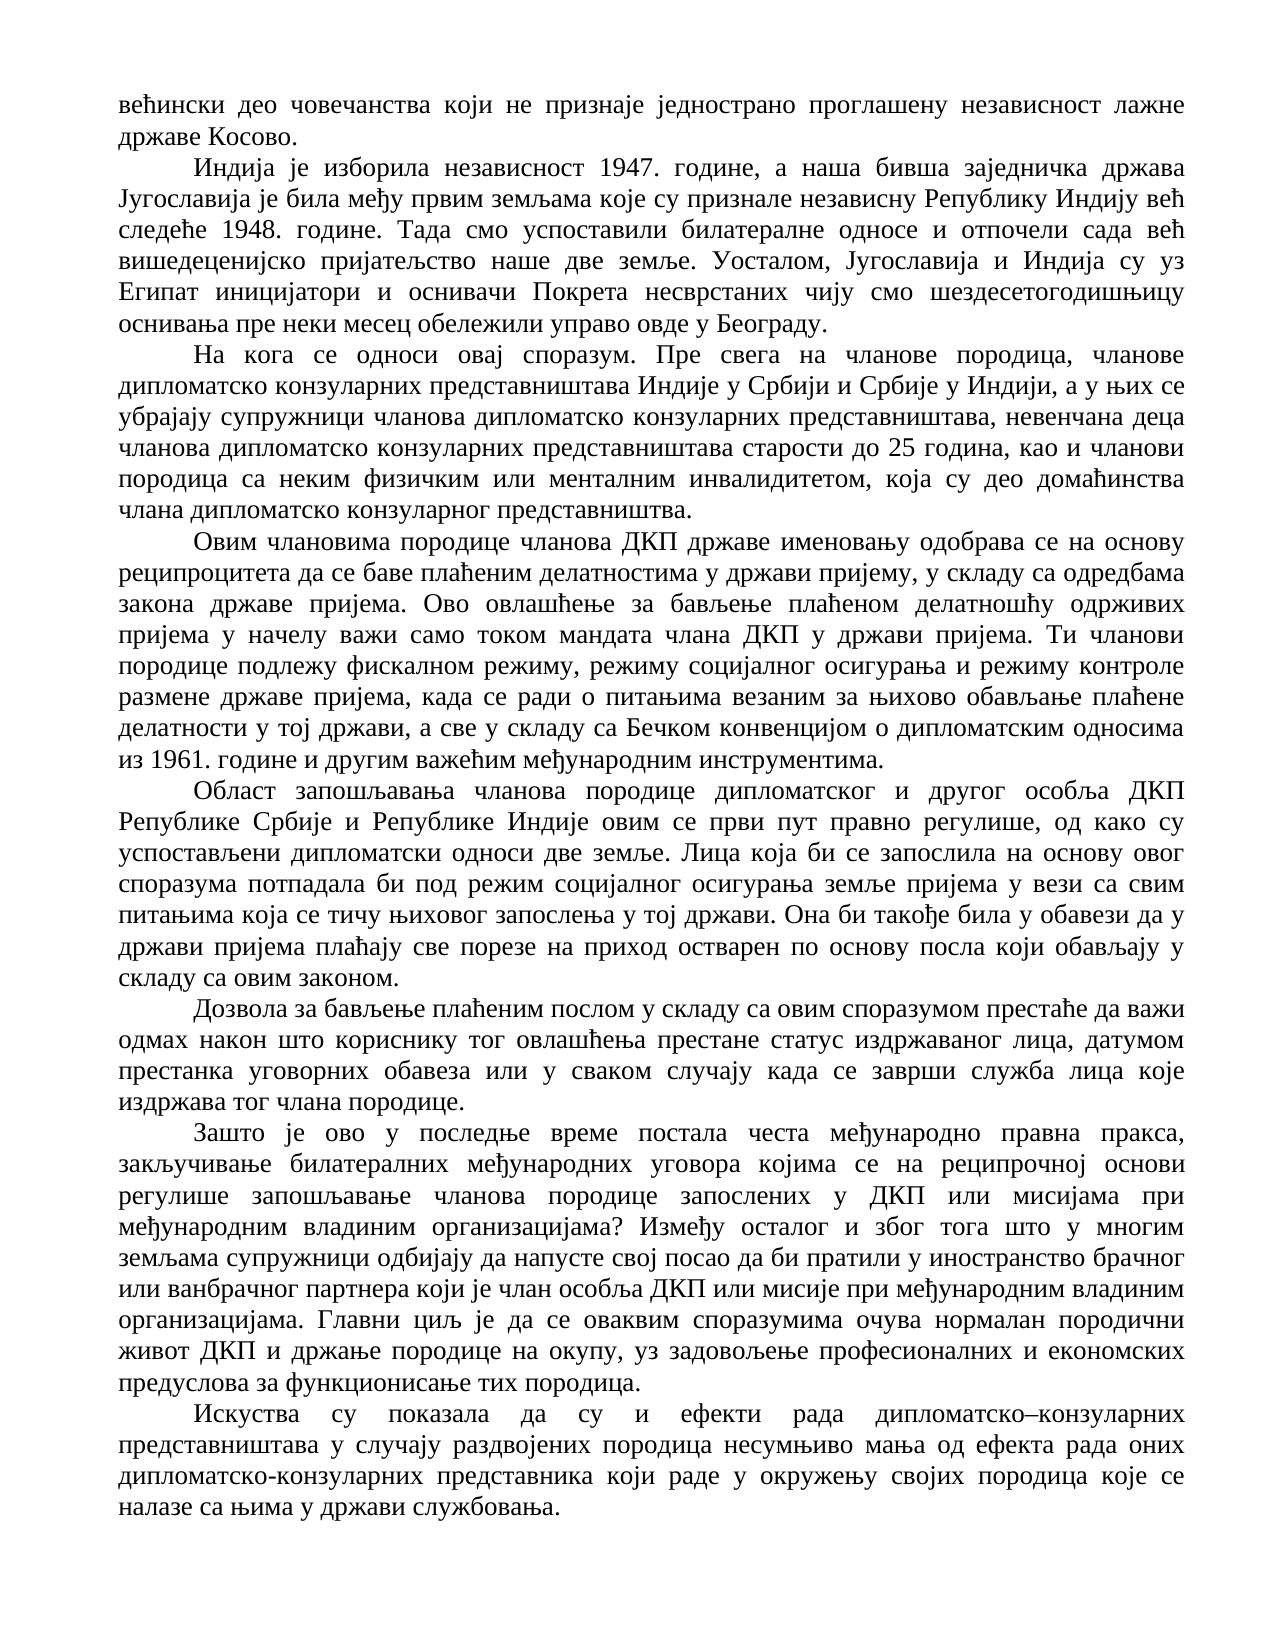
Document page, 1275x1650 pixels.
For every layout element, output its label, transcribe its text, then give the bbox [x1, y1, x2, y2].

text Дозвола за бављење плаћеним послом у складу са овим споразумом престаће да важи одмах након што кориснику тог овлашћења престане статус издржаваног лица, датумом престанка уговорних обавеза или у сваком случају када се заврши служба лица које издржава тог члана породице. [118, 992, 1186, 1116]
text Индија је изборила независност 1947. године, а наша бивша заједничка држава Југославија је била међу првим земљама које су признале независну Републику Индију већ следеће 1948. године. Тада смо успоставили билатералне односе и отпочели сада већ вишедеценијско пријатељство наше две земље. Уосталом, Југославија и Индија су уз Египат иницијатори и оснивачи Покрета несврстаних чију смо шездесетогодишњицу оснивања пре неки месец обележили управо овде у Београду. [118, 151, 1186, 338]
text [118, 89, 1186, 151]
text На кога се односи овај споразум. Пре свега на чланове породица, чланове дипломатско конзуларних представништава Индије у Србији и Србије у Индији, а у њих се убрајају супружници чланова дипломатско конзуларних представништава, невенчана деца чланова дипломатско конзуларних представништава старости до 25 година, као и чланови породица са неким физичким или менталним инвалидитетом, која су део домаћинства члана дипломатско конзуларног представништва. [118, 338, 1186, 525]
text Зашто је ово у последње време постала честа међународно правна пракса, закључивање билатералних међународних уговора којима се на реципрочној основи регулише запошљавање чланова породице запослених у ДКП или мисијама при међународним владиним организацијама? Између осталог и због тога што у многим земљама супружници одбијају да напусте свој посао да би пратили у иностранство брачног или ванбрачног партнера који је члан особља ДКП или мисије при међународним владиним организацијама. Главни циљ је да се оваквим споразумима очува нормалан породични живот ДКП и држање породице на окупу, уз задовољење професионалних и економских предуслова за функционисање тих породица. [118, 1116, 1186, 1397]
text Овим члановима породице чланова ДКП државе именовању одобрава се на основу реципроцитета да се баве плаћеним делатностима у држави пријему, у складу са одредбама закона државе пријема. Ово овлашћење за бављење плаћеном делатношћу одрживих пријема у начелу важи само током мандата члана ДКП у држави пријема. Ти чланови породице подлежу фискалном режиму, режиму социјалног осигурања и режиму контроле размене државе пријема, када се ради о питањима везаним за њихово обављање плаћене делатности у тој држави, а све у складу са Бечком конвенцијом о дипломатским односима из 1961. године и другим важећим међународним инструментима. [118, 525, 1186, 774]
text Искуства су показала да су и ефекти рада дипломатско–конзуларних представништава у случају раздвојених породица несумњиво мања од ефекта рада оних дипломатско-конзуларних представника који раде у окружењу својих породица које се налазе са њима у држави службовања. [118, 1397, 1186, 1521]
text Област запошљавања чланова породице дипломатског и другог особља ДКП Републике Србије и Републике Индије овим се први пут правно регулише, од како су успостављени дипломатски односи две земље. Лица која би се запослила на основу овог споразума потпадала би под режим социјалног осигурања земље пријема у вези са свим питањима која се тичу њиховог запослења у тој држави. Она би такође била у обавези да у држави пријема плаћају све порезе на приход остварен по основу посла који обављају у складу са овим законом. [118, 774, 1186, 992]
